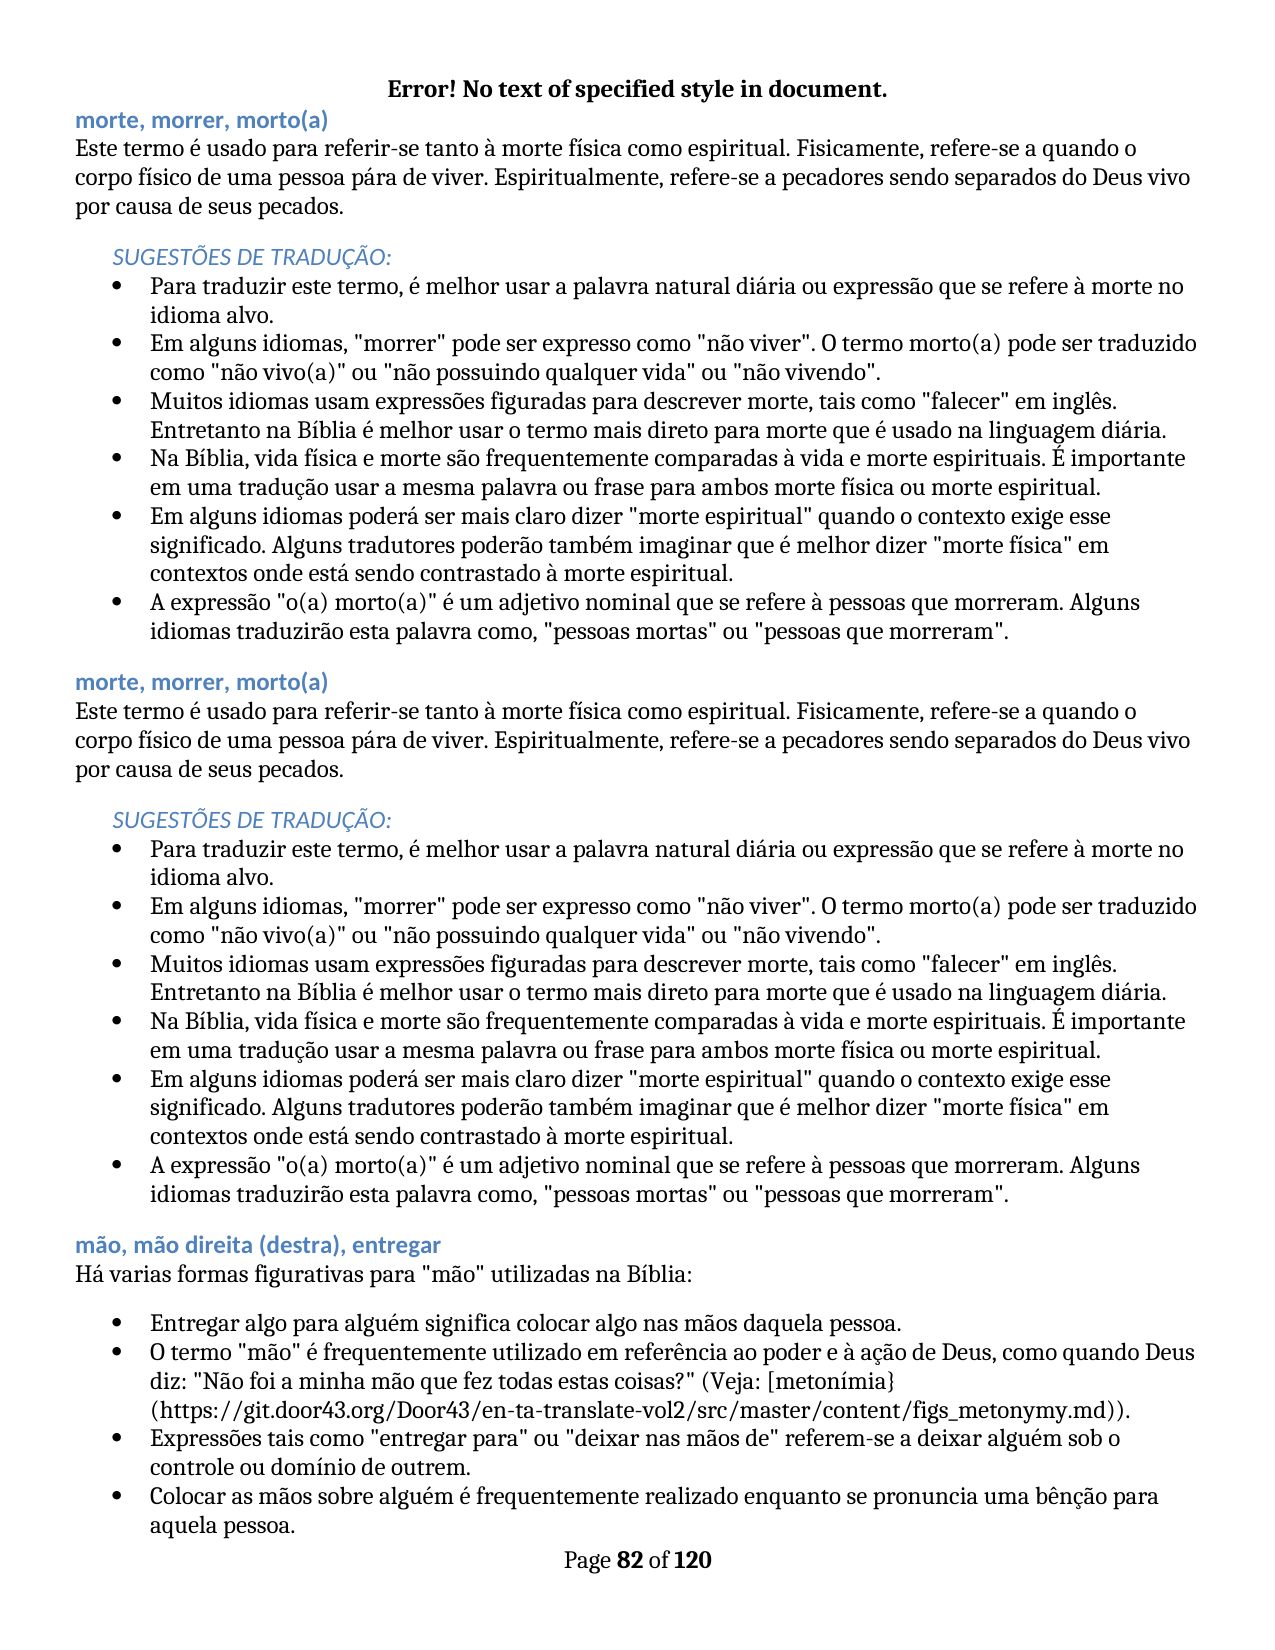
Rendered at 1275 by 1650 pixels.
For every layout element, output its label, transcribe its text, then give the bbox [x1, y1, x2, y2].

list A expressão "o(a) morto(a)" é um adjetivo nominal que se refere à pessoas que morreram. Alguns idiomas traduzirão esta palavra como, "pessoas mortas" ou "pessoas que morreram". [112, 1151, 1200, 1208]
text Este termo é usado para referir-se tanto à morte física como espiritual. Fisicamente, refere-se a quando o corpo físico de uma pessoa pára de viver. Espiritualmente, refere-se a pecadores sendo separados do Deus vivo por causa de seus pecados. [75, 697, 1200, 783]
list O termo "mão" é frequentemente utilizado em referência ao poder e à ação de Deus, como quando Deus diz: "Não foi a minha mão que fez todas estas coisas?" (Veja: [metonímia} (https://git.door43.org/Door43/en-ta-translate-vol2/src/master/content/figs_metonymy.md)). [112, 1338, 1200, 1424]
list Para traduzir este termo, é melhor usar a palavra natural diária ou expressão que se refere à morte no idioma alvo. [112, 272, 1200, 329]
subtitle mão, mão direita (destra), entregar [75, 1229, 1200, 1260]
text Este termo é usado para referir-se tanto à morte física como espiritual. Fisicamente, refere-se a quando o corpo físico de uma pessoa pára de viver. Espiritualmente, refere-se a pecadores sendo separados do Deus vivo por causa de seus pecados. [75, 134, 1200, 221]
subtitle morte, morrer, morto(a) [75, 104, 1200, 134]
subtitle morte, morrer, morto(a) [75, 666, 1200, 697]
list Em alguns idiomas, "morrer" pode ser expresso como "não viver". O termo morto(a) pode ser traduzido como "não vivo(a)" ou "não possuindo qualquer vida" ou "não vivendo". [112, 329, 1200, 387]
list A expressão "o(a) morto(a)" é um adjetivo nominal que se refere à pessoas que morreram. Alguns idiomas traduzirão esta palavra como, "pessoas mortas" ou "pessoas que morreram". [112, 588, 1200, 646]
list Colocar as mãos sobre alguém é frequentemente realizado enquanto se pronuncia uma bênção para aquela pessoa. [112, 1482, 1200, 1539]
subtitle SUGESTÕES DE TRADUÇÃO: [75, 804, 1200, 834]
list Em alguns idiomas, "morrer" pode ser expresso como "não viver". O termo morto(a) pode ser traduzido como "não vivo(a)" ou "não possuindo qualquer vida" ou "não vivendo". [112, 892, 1200, 949]
list Muitos idiomas usam expressões figuradas para descrever morte, tais como "falecer" em inglês. Entretanto na Bíblia é melhor usar o termo mais direto para morte que é usado na linguagem diária. [112, 949, 1200, 1007]
text Há varias formas figurativas para "mão" utilizadas na Bíblia: [75, 1260, 1200, 1288]
subtitle SUGESTÕES DE TRADUÇÃO: [75, 241, 1200, 272]
list Muitos idiomas usam expressões figuradas para descrever morte, tais como "falecer" em inglês. Entretanto na Bíblia é melhor usar o termo mais direto para morte que é usado na linguagem diária. [112, 387, 1200, 444]
list Na Bíblia, vida física e morte são frequentemente comparadas à vida e morte espirituais. É importante em uma tradução usar a mesma palavra ou frase para ambos morte física ou morte espiritual. [112, 444, 1200, 502]
list Em alguns idiomas poderá ser mais claro dizer "morte espiritual" quando o contexto exige esse significado. Alguns tradutores poderão também imaginar que é melhor dizer "morte física" em contextos onde está sendo contrastado à morte espiritual. [112, 1064, 1200, 1151]
list Expressões tais como "entregar para" ou "deixar nas mãos de" referem-se a deixar alguém sob o controle ou domínio de outrem. [112, 1424, 1200, 1482]
list Em alguns idiomas poderá ser mais claro dizer "morte espiritual" quando o contexto exige esse significado. Alguns tradutores poderão também imaginar que é melhor dizer "morte física" em contextos onde está sendo contrastado à morte espiritual. [112, 502, 1200, 588]
list Para traduzir este termo, é melhor usar a palavra natural diária ou expressão que se refere à morte no idioma alvo. [112, 834, 1200, 892]
list Na Bíblia, vida física e morte são frequentemente comparadas à vida e morte espirituais. É importante em uma tradução usar a mesma palavra ou frase para ambos morte física ou morte espiritual. [112, 1007, 1200, 1064]
list Entregar algo para alguém significa colocar algo nas mãos daquela pessoa. [112, 1309, 1200, 1338]
